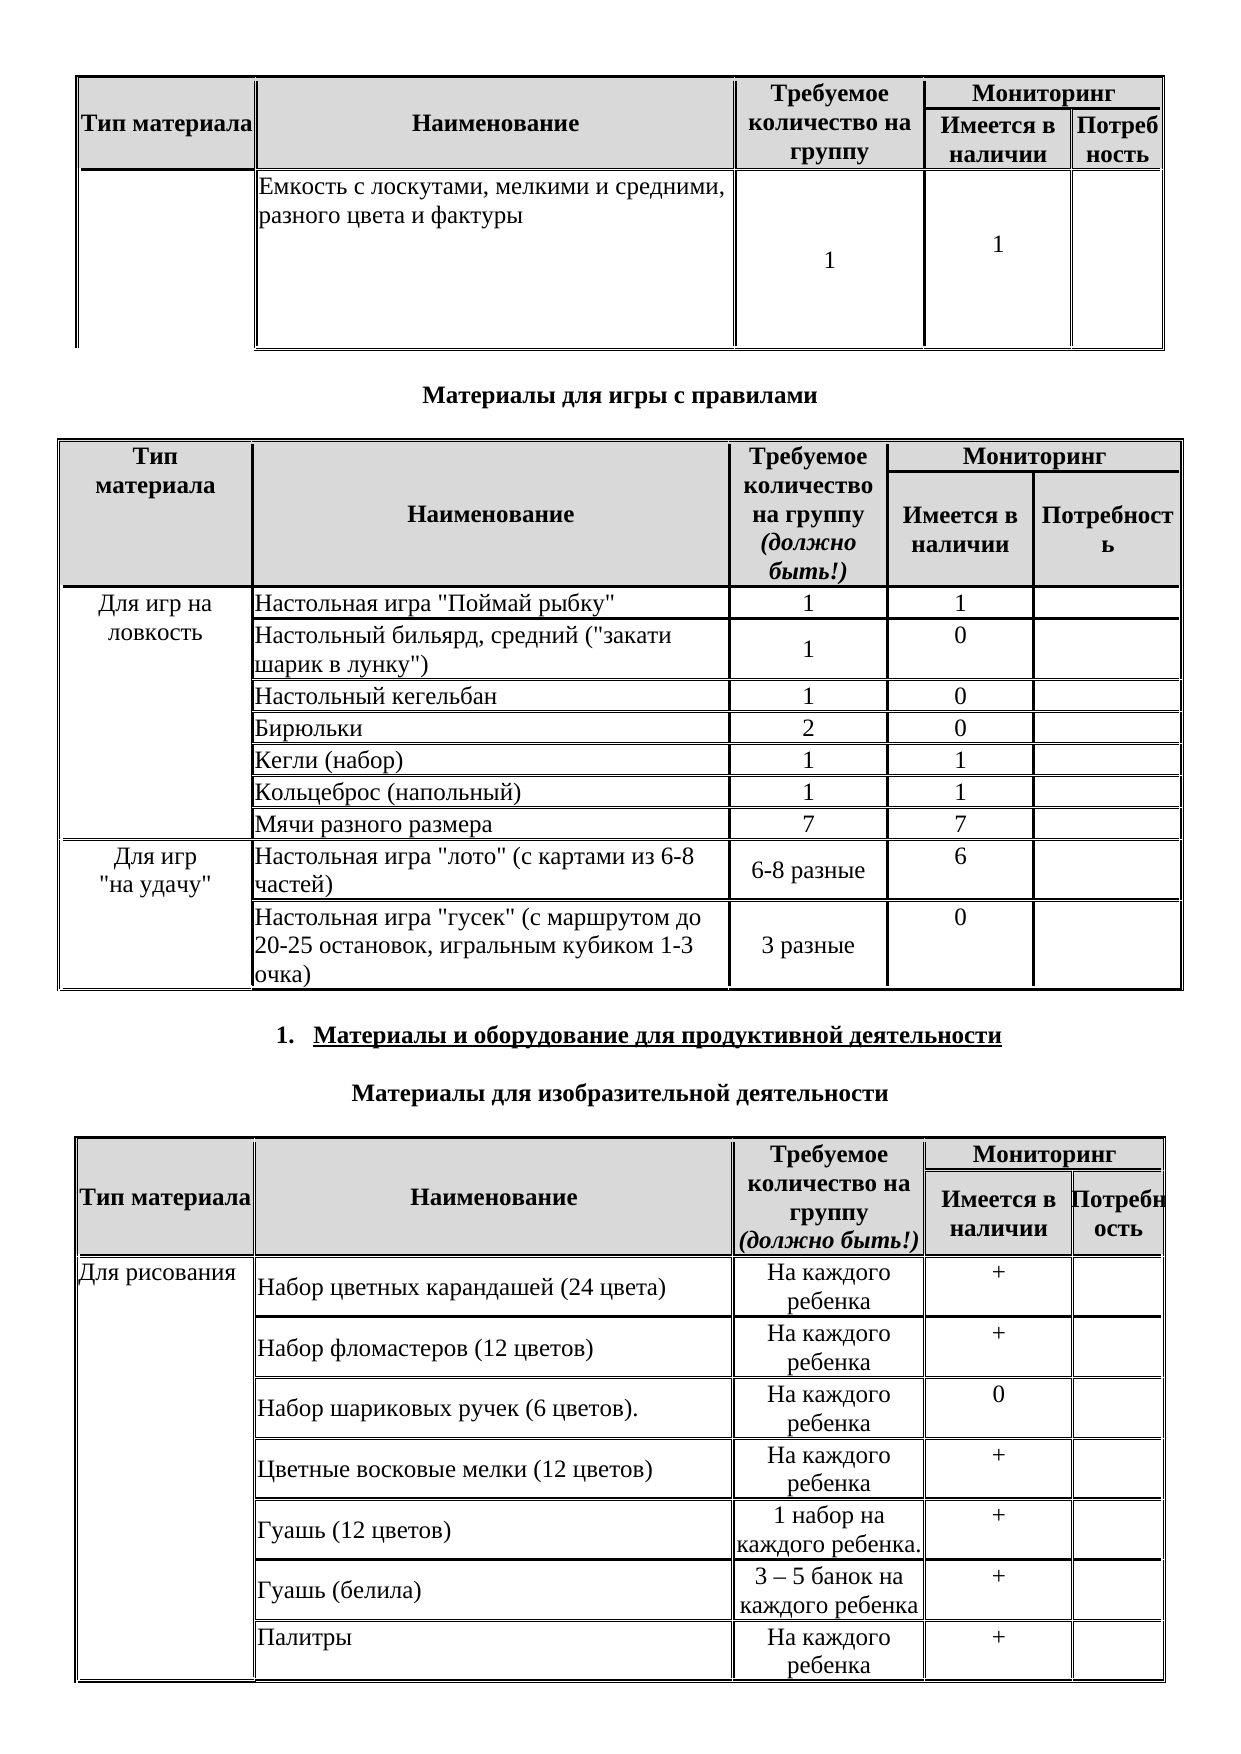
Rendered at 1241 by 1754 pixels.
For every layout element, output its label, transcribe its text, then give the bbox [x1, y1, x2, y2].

table_cell Бирюльки [254, 713, 728, 742]
table_cell Набор фломастеров (12 цветов) [256, 1318, 731, 1376]
table_header Мониторинг [887, 442, 1180, 470]
table_cell 3 разные [729, 902, 887, 988]
table_cell Мячи разного размера [254, 809, 728, 838]
table_cell 1 [924, 171, 1072, 348]
table_cell 3 – 5 банок на каждого ребенка [735, 1561, 923, 1619]
table_cell 7 [889, 809, 1032, 838]
table_cell Набор шариковых ручек (6 цветов). [256, 1379, 731, 1436]
table_cell [1074, 1315, 1163, 1376]
table_cell + [926, 1501, 1071, 1558]
table_cell 1 [889, 745, 1032, 774]
table_cell Кольцеброс (напольный) [254, 777, 728, 806]
table_cell + [926, 1561, 1071, 1619]
table_cell Настольная игра "гусек" (с маршрутом до 20-25 остановок, игральным кубиком 1-3 очка) [252, 902, 729, 988]
table_cell + [926, 1318, 1071, 1376]
table_cell Для рисования [78, 1254, 254, 1679]
table_cell 6-8 разные [731, 841, 886, 898]
table_cell Для игр на ловкость [60, 585, 251, 838]
table_cell 6 [889, 841, 1032, 898]
table_cell Цветные восковые мелки (12 цветов) [256, 1440, 731, 1497]
table_cell [1073, 1619, 1164, 1679]
table_header Требуемое количество на группу (должно быть!) [733, 1139, 925, 1254]
table_cell [1074, 1497, 1163, 1558]
text Материалы для игры с правилами [75, 380, 1165, 409]
table_cell [1033, 710, 1182, 742]
table_cell 1 [731, 620, 886, 678]
table_cell [1073, 1376, 1164, 1436]
table_header Мониторинг [925, 1139, 1163, 1168]
table_cell Настольная игра "лото" (с картами из 6-8 частей) [254, 841, 728, 898]
table_cell 1 [731, 745, 886, 774]
table_cell [1033, 806, 1182, 838]
table_header Наименование [256, 77, 735, 168]
table_cell 2 [731, 713, 886, 742]
table_cell 1 набор на каждого ребенка. [735, 1501, 923, 1558]
table_cell 1 [889, 777, 1032, 806]
table_cell На каждого ребенка [735, 1258, 923, 1315]
table_cell 0 [926, 1379, 1071, 1436]
table_cell На каждого ребенка [733, 1622, 925, 1679]
table_header Наименование [252, 440, 729, 585]
table_cell Настольная игра "Поймай рыбку" [254, 588, 728, 617]
table_cell 0 [889, 713, 1032, 742]
table_header Мониторинг [924, 78, 1162, 107]
list Материалы и оборудование для продуктивной деятельности [112, 1020, 1165, 1049]
table_cell + [926, 1258, 1071, 1315]
table_cell [1033, 838, 1182, 898]
table_cell Гуашь (белила) [256, 1561, 731, 1619]
table_cell 0 [887, 902, 1033, 988]
table_cell [1074, 1558, 1164, 1619]
table_header Требуемое количество на группу (должно быть!) [735, 77, 924, 168]
table_cell На каждого ребенка [735, 1379, 923, 1436]
table_cell Потребность [1074, 1168, 1163, 1254]
table_cell 1 [731, 681, 886, 710]
table_cell 7 [731, 809, 886, 838]
table_cell 1 [889, 588, 1032, 617]
table_cell Имеется в наличии [889, 473, 1032, 585]
table_cell 1 [731, 777, 886, 806]
table_cell Потребность [1035, 470, 1180, 585]
table_header Тип материала [78, 1139, 254, 1254]
table_cell 0 [889, 620, 1032, 678]
table_cell Палитры [255, 1619, 733, 1679]
table_cell + [925, 1622, 1072, 1679]
table_cell Настольный кегельбан [254, 681, 728, 710]
table_cell 1 [735, 171, 924, 348]
table_cell На каждого ребенка [735, 1318, 923, 1376]
table_cell Набор цветных карандашей (24 цвета) [256, 1258, 731, 1315]
table_cell [1033, 774, 1182, 806]
table_cell [1035, 585, 1180, 617]
table_cell [1035, 617, 1180, 678]
table_cell 0 [889, 681, 1032, 710]
table_header Требуемое количество на группу (должно быть!) [729, 442, 887, 585]
table_cell [1033, 898, 1181, 988]
table_cell [1033, 742, 1182, 774]
table_cell Потребность [1073, 107, 1162, 168]
table_cell Для игр "на удачу" [59, 838, 252, 988]
table_cell Имеется в наличии [926, 1172, 1071, 1254]
table_cell На каждого ребенка [735, 1440, 923, 1497]
table_cell + [926, 1440, 1071, 1497]
table_cell Емкость с лоскутами, мелкими и средними, разного цвета и фактуры [256, 168, 735, 348]
table_header Тип материала [79, 77, 256, 168]
table_cell [1033, 678, 1182, 710]
table_cell [1072, 168, 1163, 348]
table_header Наименование [255, 1138, 733, 1254]
table_cell Настольный бильярд, средний ("закати шарик в лунку") [254, 620, 728, 678]
text Материалы для изобразительной деятельности [75, 1078, 1165, 1107]
table_cell [1074, 1436, 1163, 1497]
table_header Тип материала [60, 440, 252, 585]
table_cell Гуашь (12 цветов) [256, 1501, 731, 1558]
table_cell 1 [731, 588, 886, 617]
table_cell Кегли (набор) [254, 745, 728, 774]
table_cell [1074, 1254, 1163, 1315]
table_cell Имеется в наличии [926, 110, 1070, 168]
